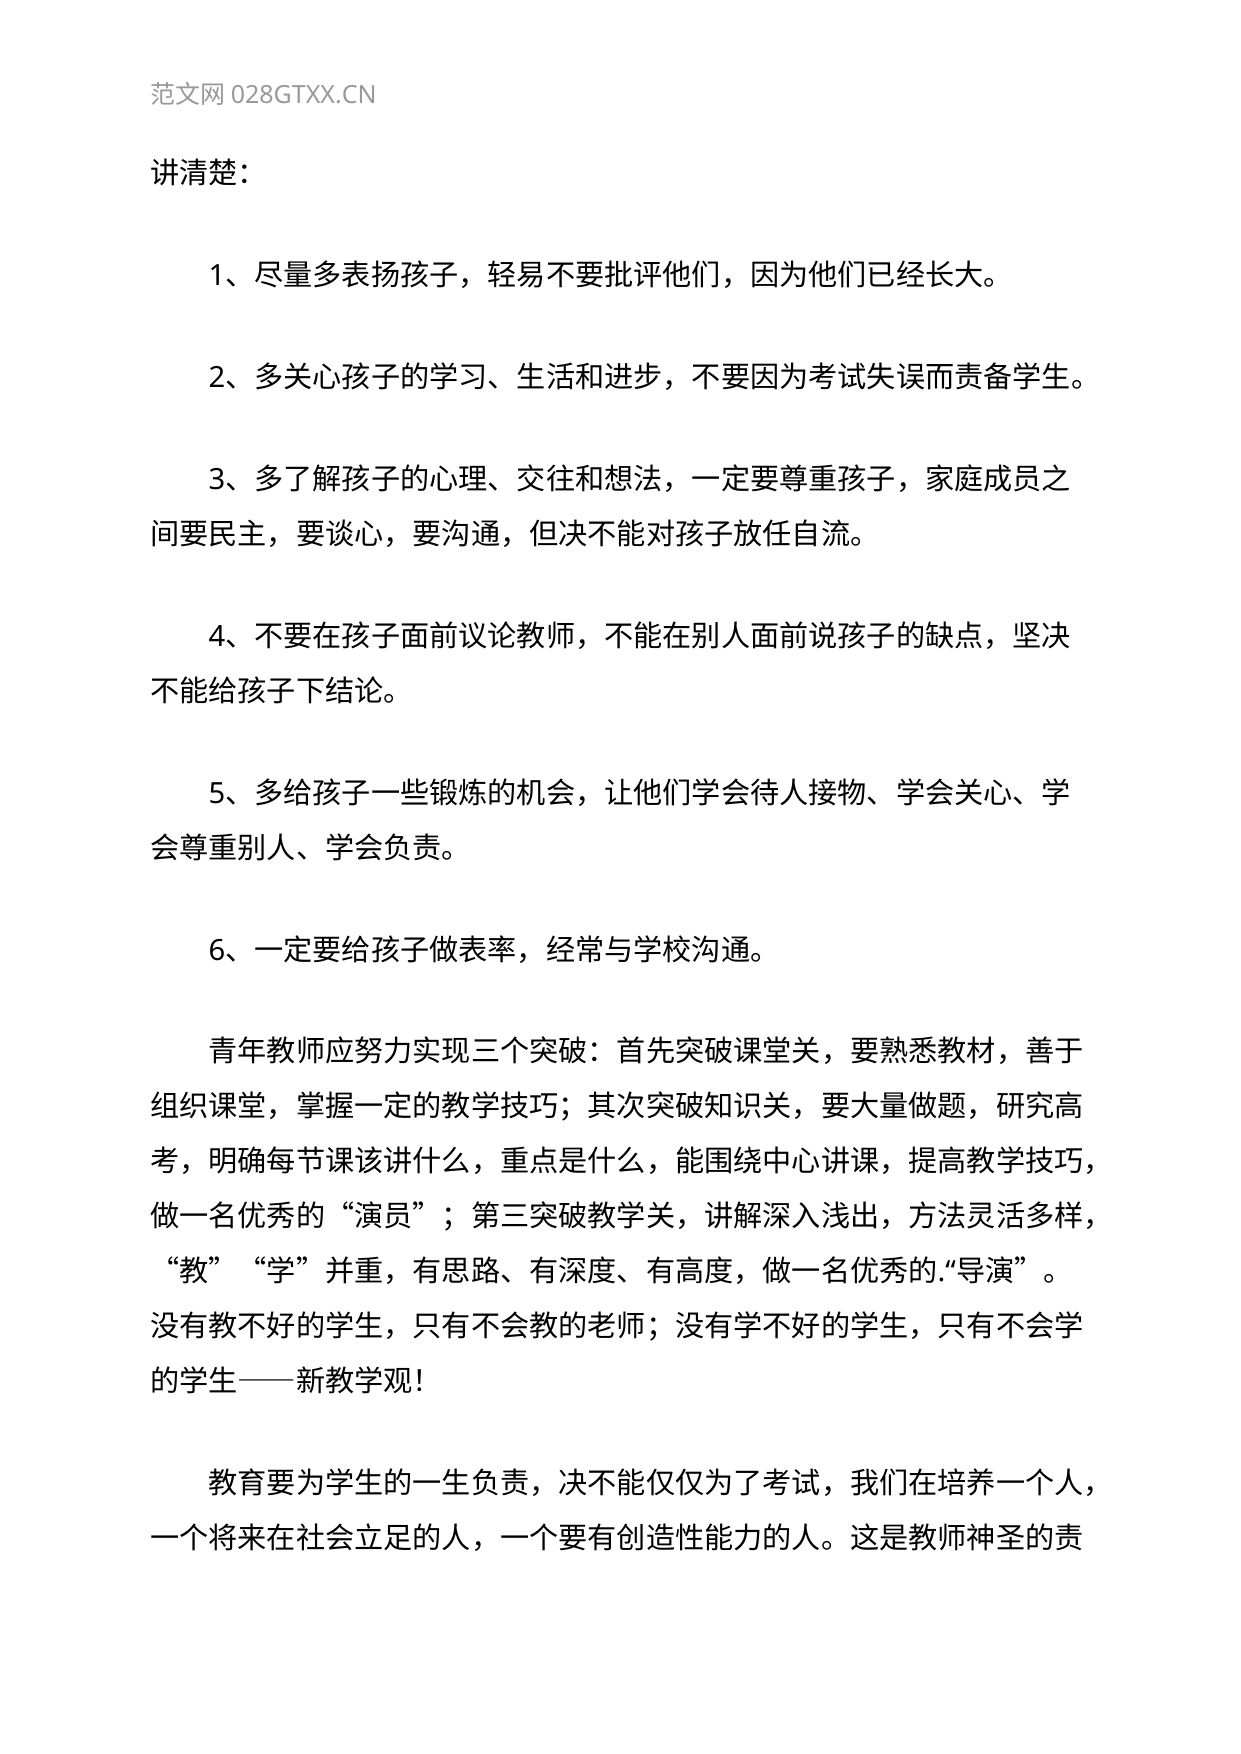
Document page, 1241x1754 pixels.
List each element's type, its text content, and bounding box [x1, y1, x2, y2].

text 5、多给孩子一些锻炼的机会，让他们学会待人接物、学会关心、学会尊重别人、学会负责。 [150, 769, 1090, 867]
text 1、尽量多表扬孩子，轻易不要批评他们，因为他们已经长大。 [150, 252, 1090, 294]
text 4、不要在孩子面前议论教师，不能在别人面前说孩子的缺点，坚决不能给孩子下结论。 [150, 612, 1090, 710]
text 2、多关心孩子的学习、生活和进步，不要因为考试失误而责备学生。 [150, 354, 1090, 396]
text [150, 150, 1090, 192]
text 3、多了解孩子的心理、交往和想法，一定要尊重孩子，家庭成员之间要民主，要谈心，要沟通，但决不能对孩子放任自流。 [150, 456, 1090, 553]
text 6、一定要给孩子做表率，经常与学校沟通。 [150, 926, 1090, 968]
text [150, 1459, 1090, 1556]
text 青年教师应努力实现三个突破：首先突破课堂关，要熟悉教材，善于组织课堂，掌握一定的教学技巧；其次突破知识关，要大量做题，研究高考，明确每节课该讲什么，重点是什么，能围绕中心讲课，提高教学技巧，做一名优秀的“演员”；第三突破教学关，讲解深入浅出，方法灵活多样，“教”“学”并重，有思路、有深度、有高度，做一名优秀的.“导演”。没有教不好的学生，只有不会教的老师；没有学不好的学生，只有不会学的学生——新教学观！ [150, 1028, 1090, 1400]
